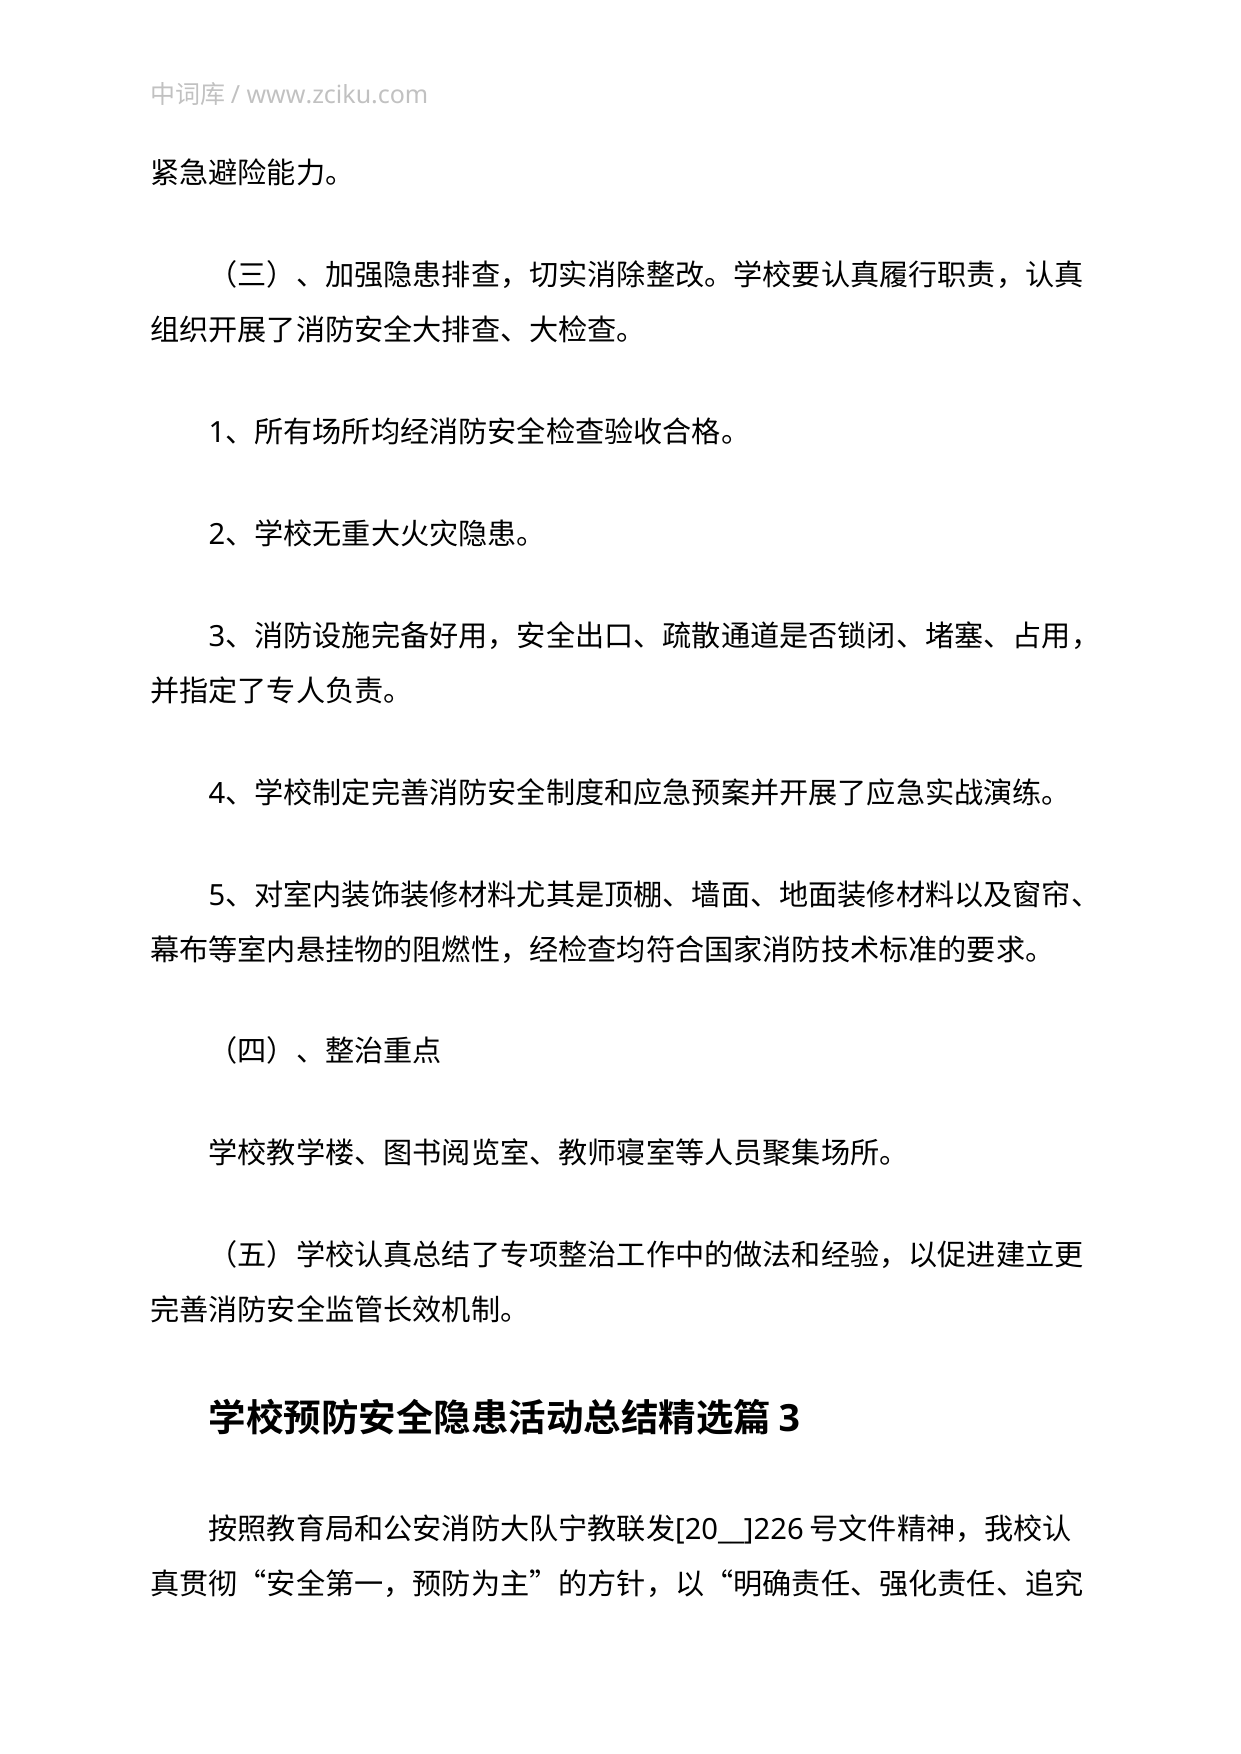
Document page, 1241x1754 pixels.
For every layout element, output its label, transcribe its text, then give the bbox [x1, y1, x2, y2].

text 2、学校无重大火灾隐患。 [150, 510, 1090, 553]
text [150, 1506, 1090, 1603]
text 4、学校制定完善消防安全制度和应急预案并开展了应急实战演练。 [150, 769, 1090, 812]
text （三）、加强隐患排查，切实消除整改。学校要认真履行职责，认真组织开展了消防安全大排查、大检查。 [150, 252, 1090, 349]
text 1、所有场所均经消防安全检查验收合格。 [150, 408, 1090, 451]
text 3、消防设施完备好用，安全出口、疏散通道是否锁闭、堵塞、占用，并指定了专人负责。 [150, 612, 1090, 710]
text （四）、整治重点 [150, 1028, 1090, 1070]
text （五）学校认真总结了专项整治工作中的做法和经验，以促进建立更完善消防安全监管长效机制。 [150, 1231, 1090, 1329]
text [150, 150, 1090, 192]
text 5、对室内装饰装修材料尤其是顶棚、墙面、地面装修材料以及窗帘、幕布等室内悬挂物的阻燃性，经检查均符合国家消防技术标准的要求。 [150, 871, 1090, 968]
text 学校教学楼、图书阅览室、教师寝室等人员聚集场所。 [150, 1130, 1090, 1172]
text 学校预防安全隐患活动总结精选篇3 [150, 1388, 1090, 1443]
